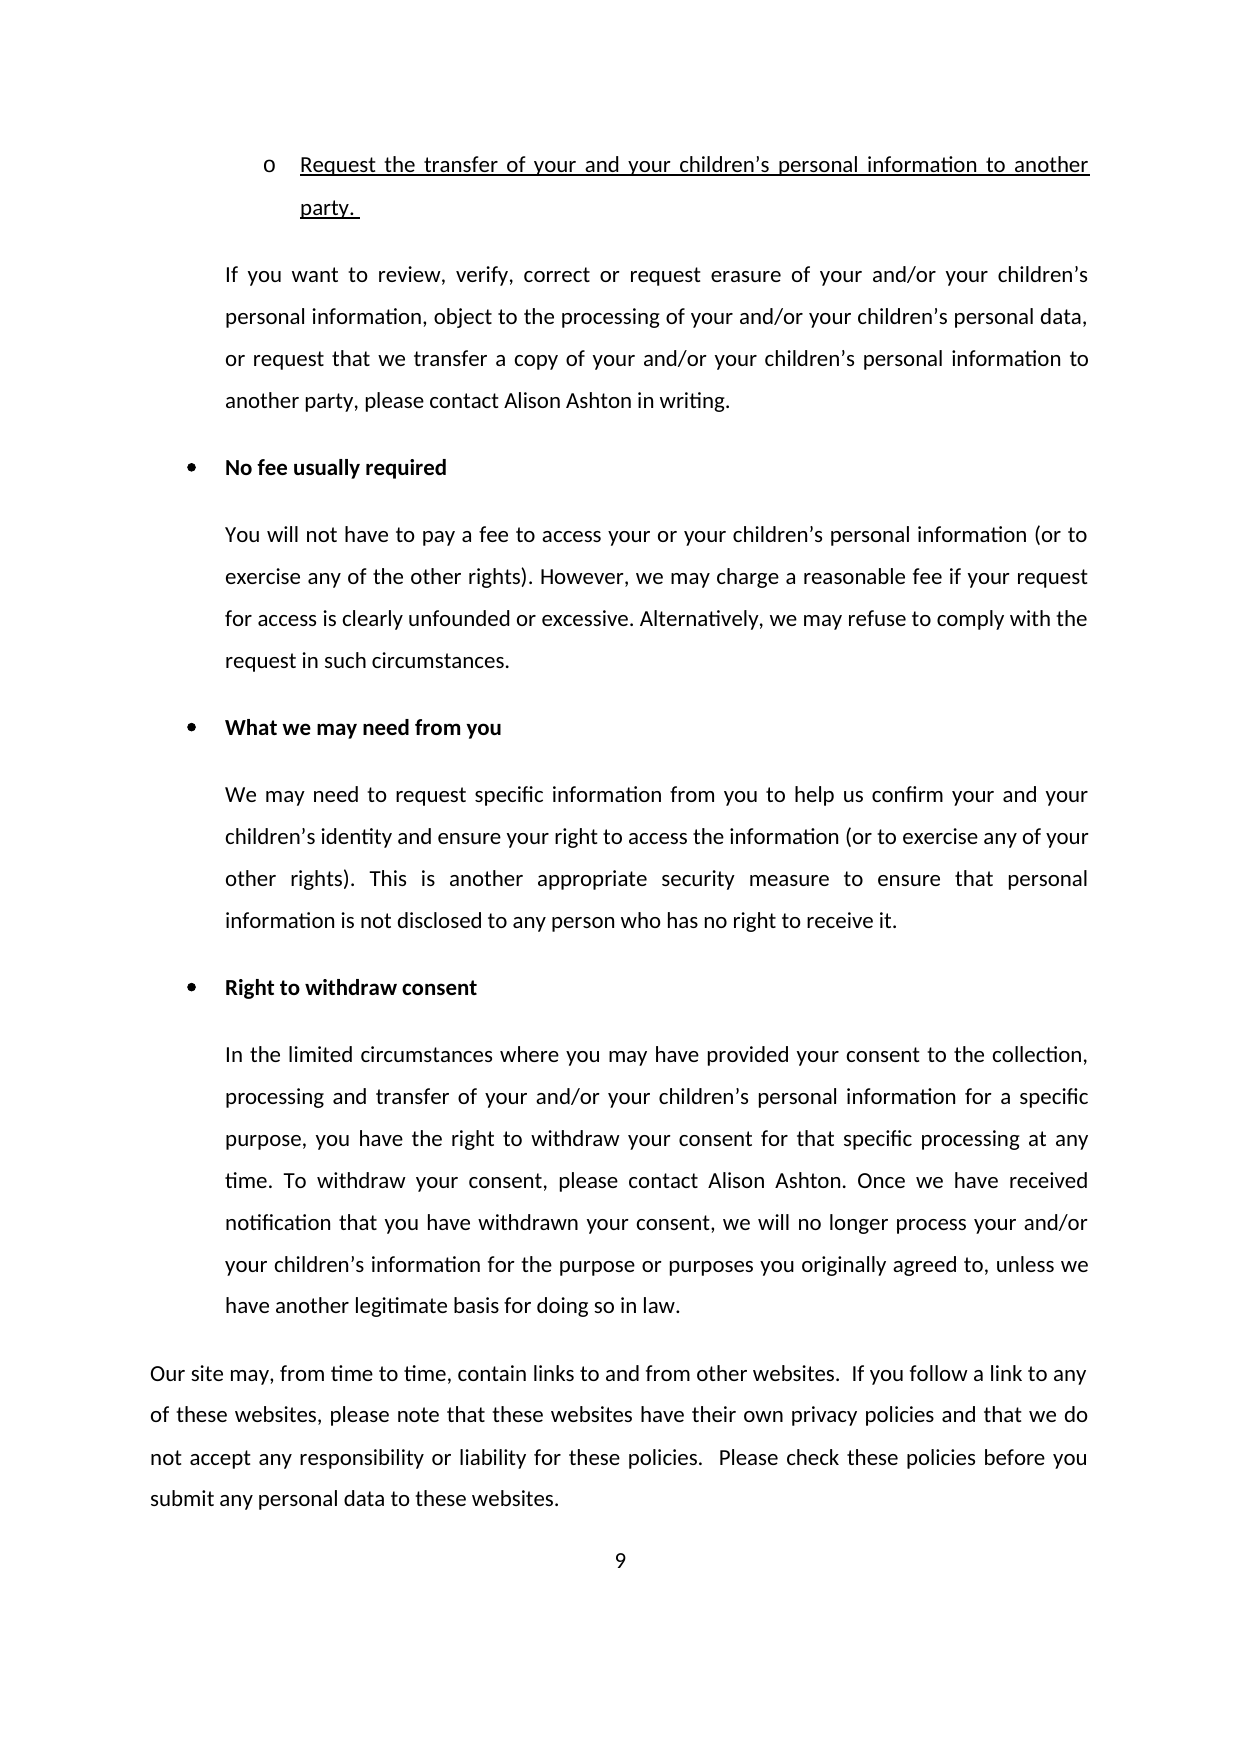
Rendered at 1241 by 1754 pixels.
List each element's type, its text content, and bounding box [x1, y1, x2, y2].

list Request the transfer of your and your children’s personal information to another party. [262, 150, 1090, 221]
list What we may need from you [187, 713, 1090, 741]
list No fee usually required [187, 453, 1090, 481]
text If you want to review, verify, correct or request erasure of your and/or your children’s personal information, object to the processing of your and/or your children’s personal data, or request that we transfer a copy of your and/or your children’s personal information to another party, please contact Alison Ashton in writing. [225, 260, 1090, 414]
text In the limited circumstances where you may have provided your consent to the collection, processing and transfer of your and/or your children’s personal information for a specific purpose, you have the right to withdraw your consent for that specific processing at any time. To withdraw your consent, please contact Alison Ashton. Once we have received notification that you have withdrawn your consent, we will no longer process your and/or your children’s information for the purpose or purposes you originally agreed to, unless we have another legitimate basis for doing so in law. [225, 1040, 1090, 1320]
list Right to withdraw consent [187, 973, 1090, 1001]
text You will not have to pay a fee to access your or your children’s personal information (or to exercise any of the other rights). However, we may charge a reasonable fee if your request for access is clearly unfounded or excessive. Alternatively, we may refuse to comply with the request in such circumstances. [225, 520, 1090, 674]
text We may need to request specific information from you to help us confirm your and your children’s identity and ensure your right to access the information (or to exercise any of your other rights). This is another appropriate security measure to ensure that personal information is not disclosed to any person who has no right to receive it. [225, 780, 1090, 934]
text Our site may, from time to time, contain links to and from other websites. If you follow a link to any of these websites, please note that these websites have their own privacy policies and that we do not accept any responsibility or liability for these policies. Please check these policies before you submit any personal data to these websites. [150, 1359, 1090, 1513]
